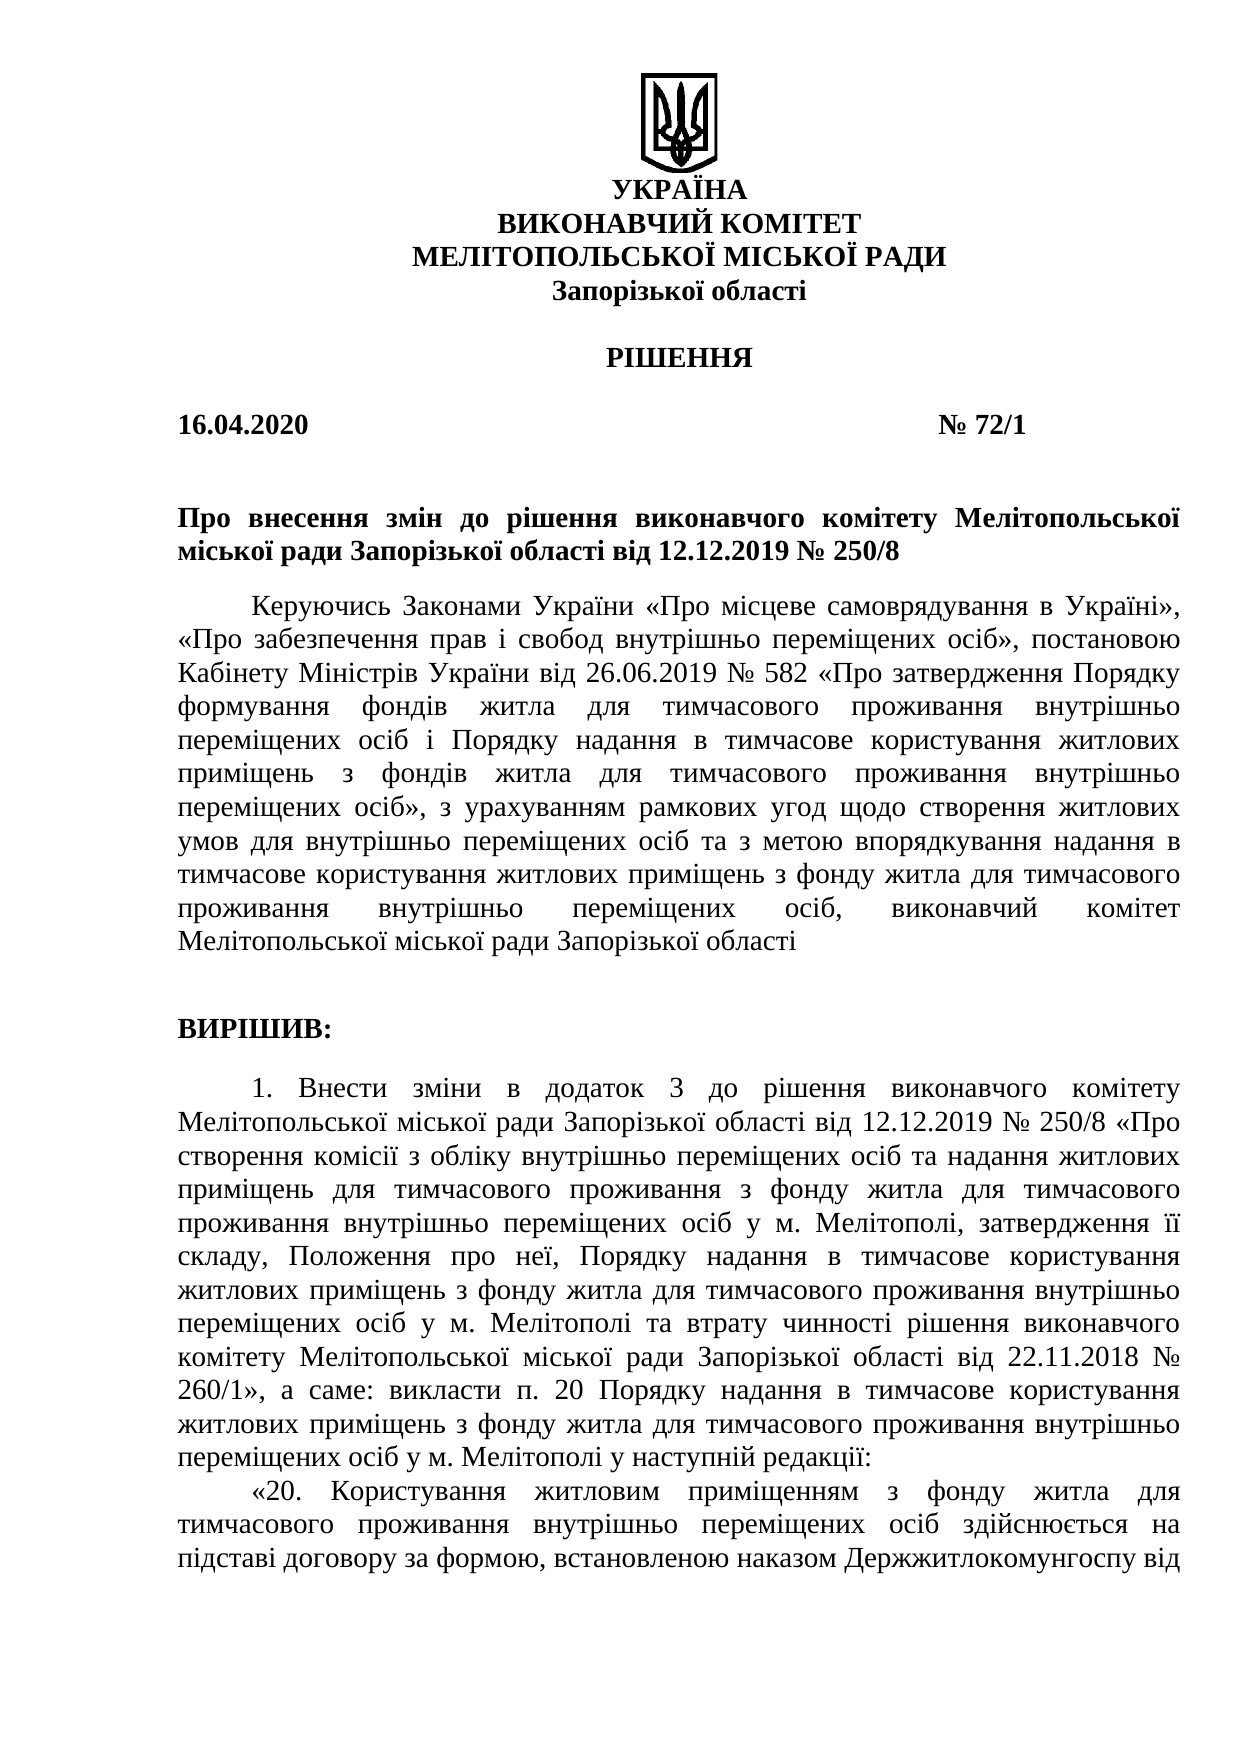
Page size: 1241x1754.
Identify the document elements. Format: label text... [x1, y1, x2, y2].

text «20. Користування житловим приміщенням з фонду житла для тимчасового проживання внутрішньо переміщених осіб здійснюється на підставі договору за формою, встановленою наказом Держжитлокомунгоспу від [177, 1473, 1181, 1574]
text Запорізької області [177, 273, 1181, 306]
text МЕЛІТОПОЛЬСЬКОЇ МІСЬКОЇ РАДИ [177, 239, 1181, 273]
text 1. Внести зміни в додаток 3 до рішення виконавчого комітету Мелітопольської міської ради Запорізької області від 12.12.2019 № 250/8 «Про створення комісії з обліку внутрішньо переміщених осіб та надання житлових приміщень для тимчасового проживання з фонду житла для тимчасового проживання внутрішньо переміщених осіб у м. Мелітополі, затвердження її складу, Положення про неї, Порядку надання в тимчасове користування житлових приміщень з фонду житла для тимчасового проживання внутрішньо переміщених осіб у м. Мелітополі та втрату чинності рішення виконавчого комітету Мелітопольської міської ради Запорізької області від 22.11.2018 № 260/1», а саме: викласти п. 20 Порядку надання в тимчасове користування житлових приміщень з фонду житла для тимчасового проживання внутрішньо переміщених осіб у м. Мелітополі у наступній редакції: [177, 1071, 1181, 1473]
text ВИКОНАВЧИЙ КОМІТЕТ [177, 206, 1181, 239]
text ВИРІШИВ: [177, 1011, 1181, 1045]
text Про внесення змін до рішення виконавчого комітету Мелітопольської міської ради Запорізької області від 12.12.2019 № 250/8 [177, 500, 1181, 567]
text 16.04.2020 № 72/1 [177, 407, 1181, 441]
text УКРАЇНА [177, 172, 1181, 206]
text РІШЕННЯ [177, 340, 1181, 373]
text Керуючись Законами України «Про місцеве самоврядування в Україні», «Про забезпечення прав і свобод внутрішньо переміщених осіб», постановою Кабінету Міністрів України від 26.06.2019 № 582 «Про затвердження Порядку формування фондів житла для тимчасового проживання внутрішньо переміщених осіб і Порядку надання в тимчасове користування житлових приміщень з фондів житла для тимчасового проживання внутрішньо переміщених осіб», з урахуванням рамкових угод щодо створення житлових умов для внутрішньо переміщених осіб та з метою впорядкування надання в тимчасове користування житлових приміщень з фонду житла для тимчасового проживання внутрішньо переміщених осіб, виконавчий комітет Мелітопольської міської ради Запорізької області [177, 588, 1181, 957]
